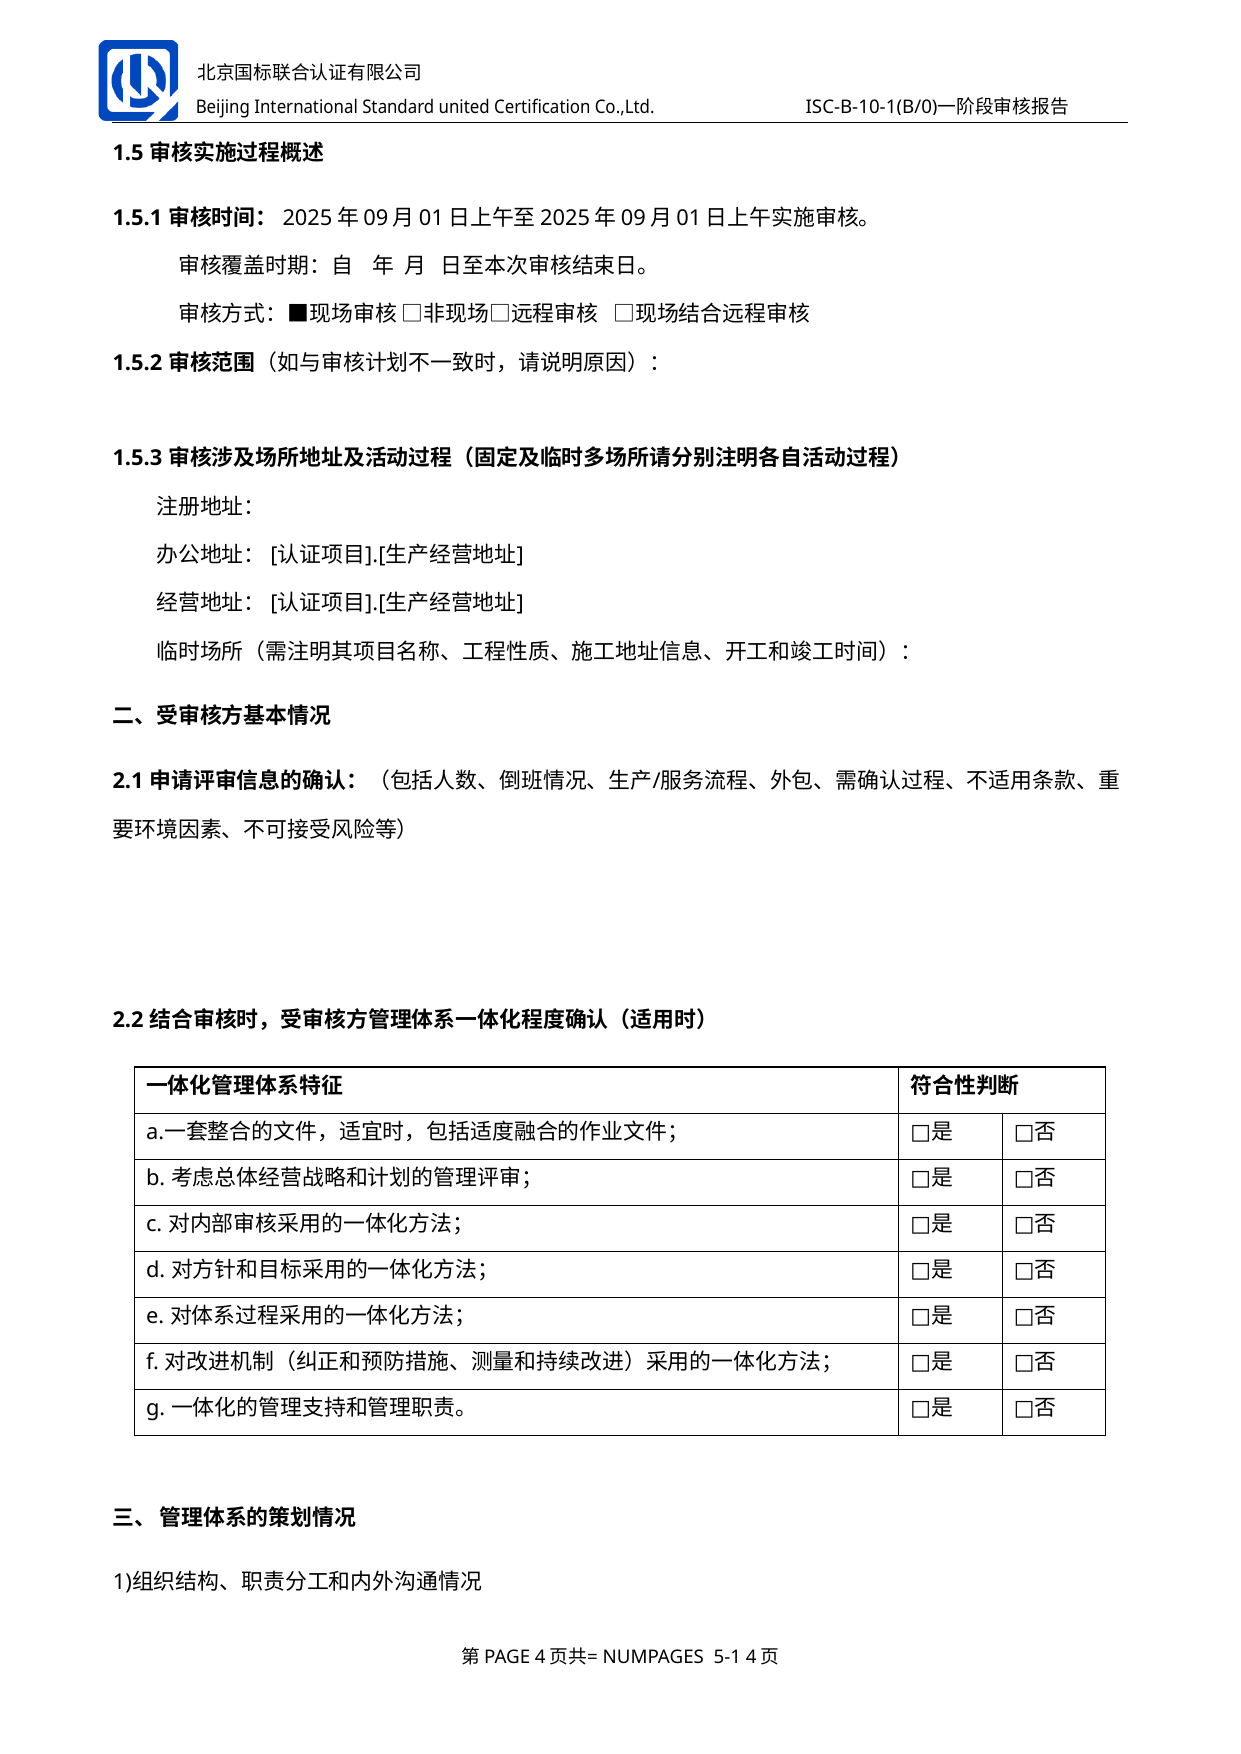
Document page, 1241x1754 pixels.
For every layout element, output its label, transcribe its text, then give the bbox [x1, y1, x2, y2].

table_cell b. 考虑总体经营战略和计划的管理评审； [135, 1160, 898, 1204]
table_cell c. 对内部审核采用的一体化方法； [135, 1206, 898, 1251]
table_header 符合性判断 [899, 1068, 1105, 1112]
table_cell □是 [899, 1160, 1002, 1204]
text 二、受审核方基本情况 [112, 698, 1128, 731]
text 注册地址： [112, 488, 1128, 521]
table_cell □是 [899, 1344, 1002, 1389]
text 2.1 申请评审信息的确认：（包括人数、倒班情况、生产/服务流程、外包、需确认过程、不适用条款、重要环境因素、不可接受风险等） [112, 763, 1128, 844]
table_cell □否 [1003, 1252, 1105, 1297]
text 审核方式：■现场审核 □非现场□远程审核 □现场结合远程审核 [112, 296, 1128, 328]
text 1.5.2 审核范围（如与审核计划不一致时，请说明原因）： [112, 344, 1128, 377]
text 经营地址： [认证项目].[生产经营地址] [112, 585, 1128, 618]
table_cell □是 [899, 1298, 1002, 1343]
table_cell □否 [1003, 1206, 1105, 1251]
table_cell □是 [899, 1252, 1002, 1297]
table_cell □否 [1003, 1114, 1105, 1158]
list 管理体系的策划情况 [112, 1499, 1128, 1532]
table_cell a.一套整合的文件，适宜时，包括适度融合的作业文件； [135, 1114, 898, 1158]
table_cell g. 一体化的管理支持和管理职责。 [135, 1390, 898, 1435]
table_cell □否 [1003, 1390, 1105, 1435]
table_cell □否 [1003, 1298, 1105, 1343]
text 1.5.1 审核时间： 2025年09月01日上午至2025年09月01日上午实施审核。 [112, 199, 1128, 232]
table_cell □否 [1003, 1160, 1105, 1204]
table_header 一体化管理体系特征 [135, 1068, 898, 1112]
table_cell f. 对改进机制（纠正和预防措施、测量和持续改进）采用的一体化方法； [135, 1344, 898, 1389]
text 审核覆盖时期：自 年 月 日至本次审核结束日。 [112, 248, 1128, 280]
text 临时场所（需注明其项目名称、工程性质、施工地址信息、开工和竣工时间）： [112, 633, 1128, 666]
table_cell □否 [1003, 1344, 1105, 1389]
text 1.5.3 审核涉及场所地址及活动过程（固定及临时多场所请分别注明各自活动过程） [112, 440, 1128, 473]
text 1.5 审核实施过程概述 [112, 135, 1128, 167]
table_cell □是 [899, 1390, 1002, 1435]
text 2.2 结合审核时，受审核方管理体系一体化程度确认（适用时） [112, 1002, 1128, 1034]
table_cell □是 [899, 1114, 1002, 1158]
table_cell □是 [899, 1206, 1002, 1251]
table_cell d. 对方针和目标采用的一体化方法； [135, 1252, 898, 1297]
text 1)组织结构、职责分工和内外沟通情况 [113, 1564, 1128, 1597]
text 办公地址： [认证项目].[生产经营地址] [112, 537, 1128, 569]
table_cell e. 对体系过程采用的一体化方法； [135, 1298, 898, 1343]
picture [98, 40, 179, 121]
